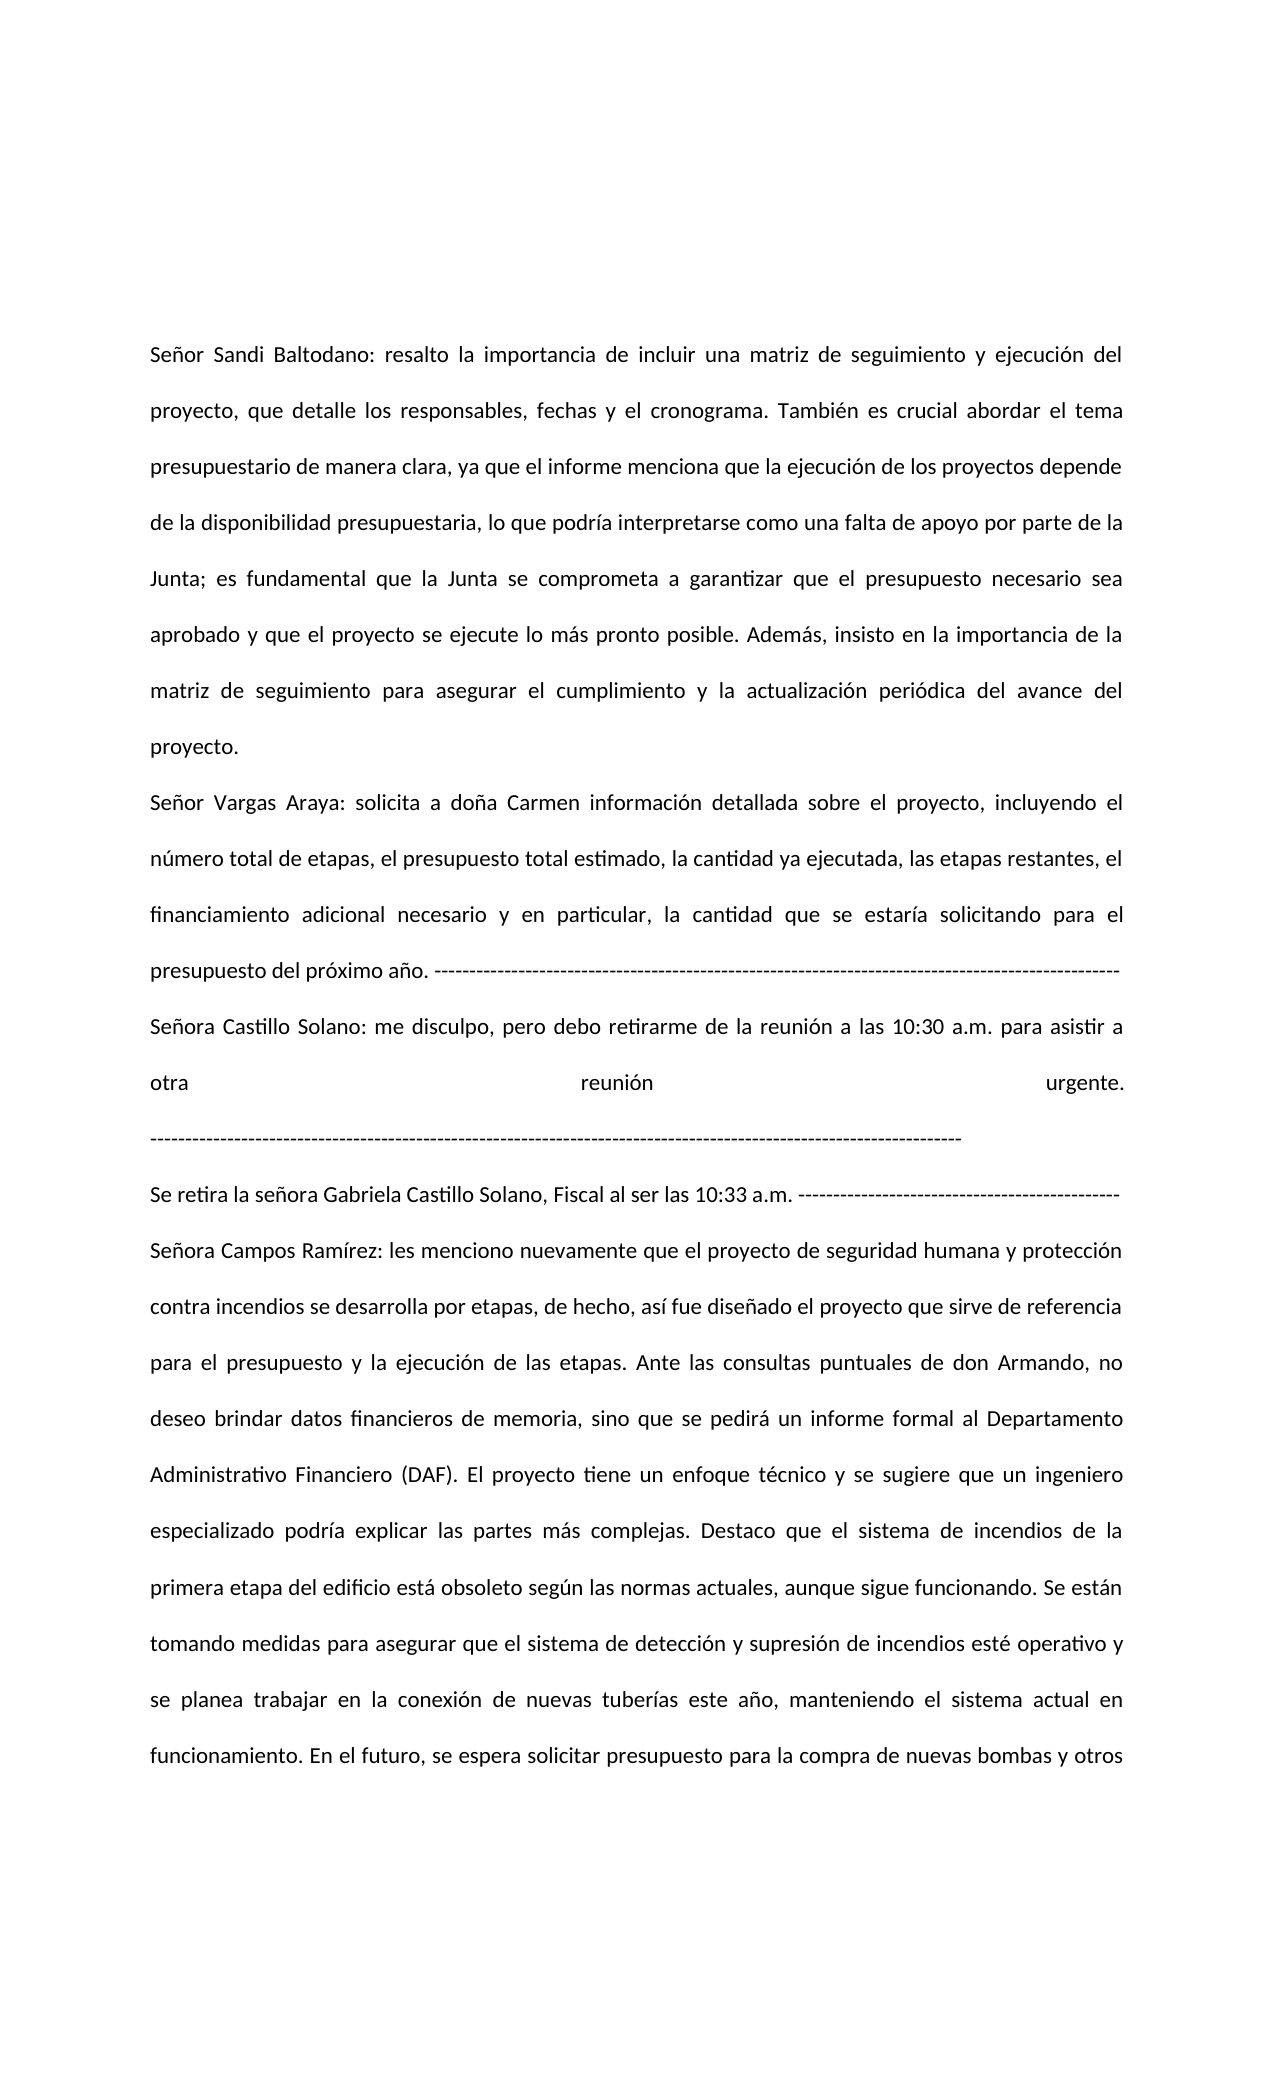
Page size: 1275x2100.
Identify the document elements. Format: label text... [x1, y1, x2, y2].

text Señora Castillo Solano: me disculpo, pero debo retirarme de la reunión a las 10:30 a.m. para asistir a otra reunión urgente. -------------------------------------------------------------------------------------------------------------------- [150, 1012, 1125, 1152]
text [150, 1236, 1125, 1769]
text Se retira la señora Gabriela Castillo Solano, Fiscal al ser las 10:33 a.m. ---------------------------------------------- [150, 1180, 1125, 1208]
text Señor Sandi Baltodano: resalto la importancia de incluir una matriz de seguimiento y ejecución del proyecto, que detalle los responsables, fechas y el cronograma. También es crucial abordar el tema presupuestario de manera clara, ya que el informe menciona que la ejecución de los proyectos depende de la disponibilidad presupuestaria, lo que podría interpretarse como una falta de apoyo por parte de la Junta; es fundamental que la Junta se comprometa a garantizar que el presupuesto necesario sea aprobado y que el proyecto se ejecute lo más pronto posible. Además, insisto en la importancia de la matriz de seguimiento para asegurar el cumplimiento y la actualización periódica del avance del proyecto. [150, 340, 1125, 760]
text Señor Vargas Araya: solicita a doña Carmen información detallada sobre el proyecto, incluyendo el número total de etapas, el presupuesto total estimado, la cantidad ya ejecutada, las etapas restantes, el financiamiento adicional necesario y en particular, la cantidad que se estaría solicitando para el presupuesto del próximo año. -------------------------------------------------------------------------------------------------- [150, 788, 1125, 984]
